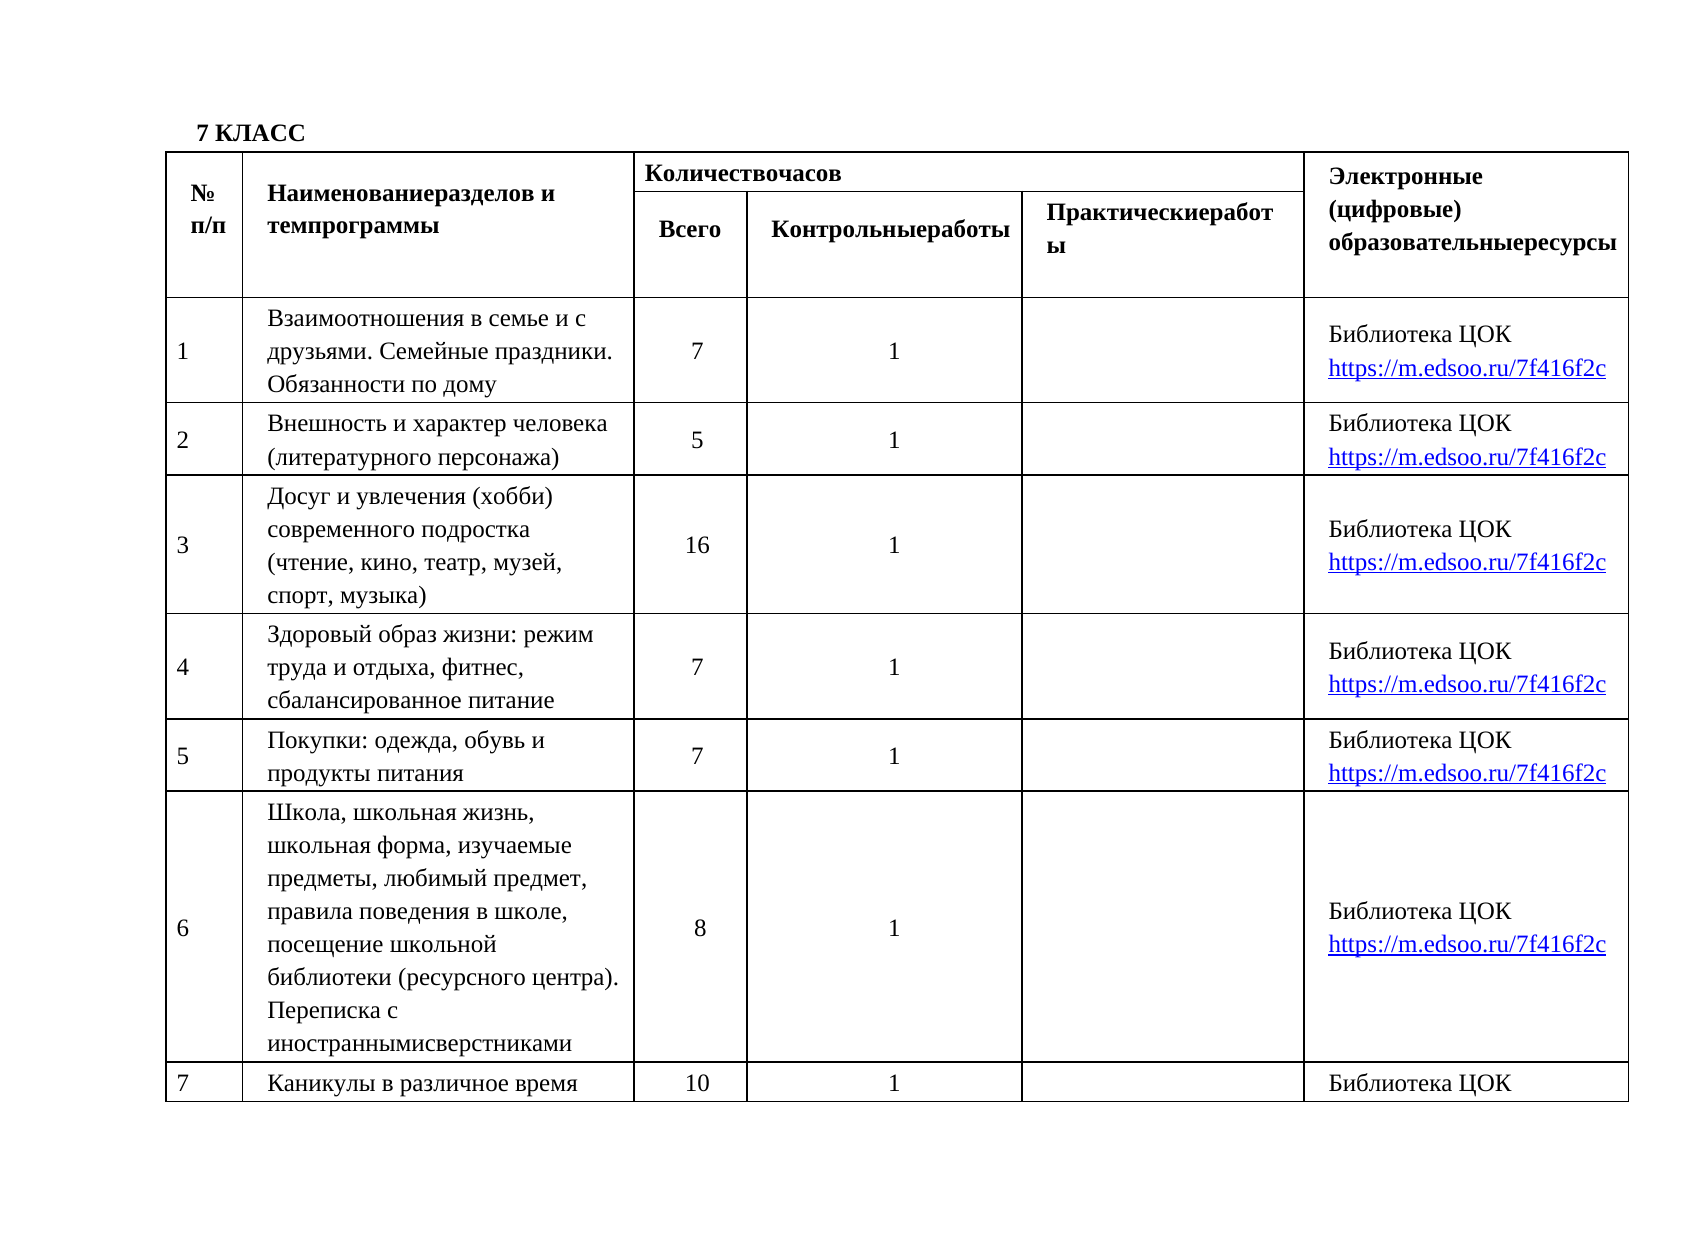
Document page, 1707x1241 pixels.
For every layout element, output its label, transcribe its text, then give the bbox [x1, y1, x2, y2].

table_cell Всего [635, 192, 746, 296]
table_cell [243, 1063, 633, 1101]
table_cell [1023, 792, 1303, 1061]
table_cell Библиотека ЦОК https://m.edsoo.ru/7f416f2c [1305, 476, 1628, 613]
table_cell [1023, 403, 1303, 474]
table_cell 7 [167, 1063, 242, 1101]
table_cell 7 [635, 298, 746, 402]
table_cell 1 [748, 720, 1021, 790]
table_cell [1305, 1063, 1628, 1101]
table_cell 3 [167, 476, 242, 613]
table_cell 7 [635, 614, 746, 718]
table_cell 1 [167, 298, 242, 402]
table_cell Досуг и увлечения (хобби) современного подростка (чтение, кино, театр, музей, спорт, музыка) [243, 476, 633, 613]
table_cell Внешность и характер человека (литературного персонажа) [243, 403, 633, 474]
table_cell 2 [167, 403, 242, 474]
table_cell Контрольныеработы [748, 192, 1021, 296]
table_cell Школа, школьная жизнь, школьная форма, изучаемые предметы, любимый предмет, правила поведения в школе, посещение школьной библиотеки (ресурсного центра). Переписка с иностраннымисверстниками [243, 792, 633, 1061]
table_cell 1 [748, 476, 1021, 613]
table_cell [1023, 1063, 1303, 1101]
table_cell Взаимоотношения в семье и с друзьями. Семейные праздники. Обязанности по дому [243, 298, 633, 402]
table_cell 1 [748, 403, 1021, 474]
table_cell [1023, 298, 1303, 402]
table_header № п/п [167, 153, 242, 296]
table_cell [1305, 792, 1628, 1061]
table_cell Библиотека ЦОК https://m.edsoo.ru/7f416f2c [1305, 720, 1628, 790]
table_cell [1023, 720, 1303, 790]
table_cell Библиотека ЦОК https://m.edsoo.ru/7f416f2c [1305, 614, 1628, 718]
table_cell 1 [748, 298, 1021, 402]
text 7 КЛАСС [190, 118, 1618, 147]
table_cell 1 [748, 792, 1021, 1061]
table_cell 7 [635, 720, 746, 790]
table_cell Покупки: одежда, обувь и продукты питания [243, 720, 633, 790]
table_header Наименованиеразделов и темпрограммы [243, 153, 633, 296]
table_cell 8 [635, 792, 746, 1061]
table_cell [1023, 476, 1303, 613]
table_cell Библиотека ЦОК https://m.edsoo.ru/7f416f2c [1305, 298, 1628, 402]
table_cell Здоровый образ жизни: режим труда и отдыха, фитнес, сбалансированное питание [243, 614, 633, 718]
table_cell 10 [635, 1063, 746, 1101]
table_cell 1 [748, 1063, 1021, 1101]
table_cell 6 [167, 792, 242, 1061]
table_header Электронные (цифровые) образовательныересурсы [1305, 153, 1628, 296]
table_cell Библиотека ЦОК https://m.edsoo.ru/7f416f2c [1305, 403, 1628, 474]
table_cell [1023, 614, 1303, 718]
table_cell 5 [635, 403, 746, 474]
table_header Количествочасов [635, 153, 1303, 191]
table_cell 16 [635, 476, 746, 613]
table_cell 5 [167, 720, 242, 790]
table_cell Практическиеработы [1023, 192, 1303, 296]
table_cell 4 [167, 614, 242, 718]
table_cell 1 [748, 614, 1021, 718]
